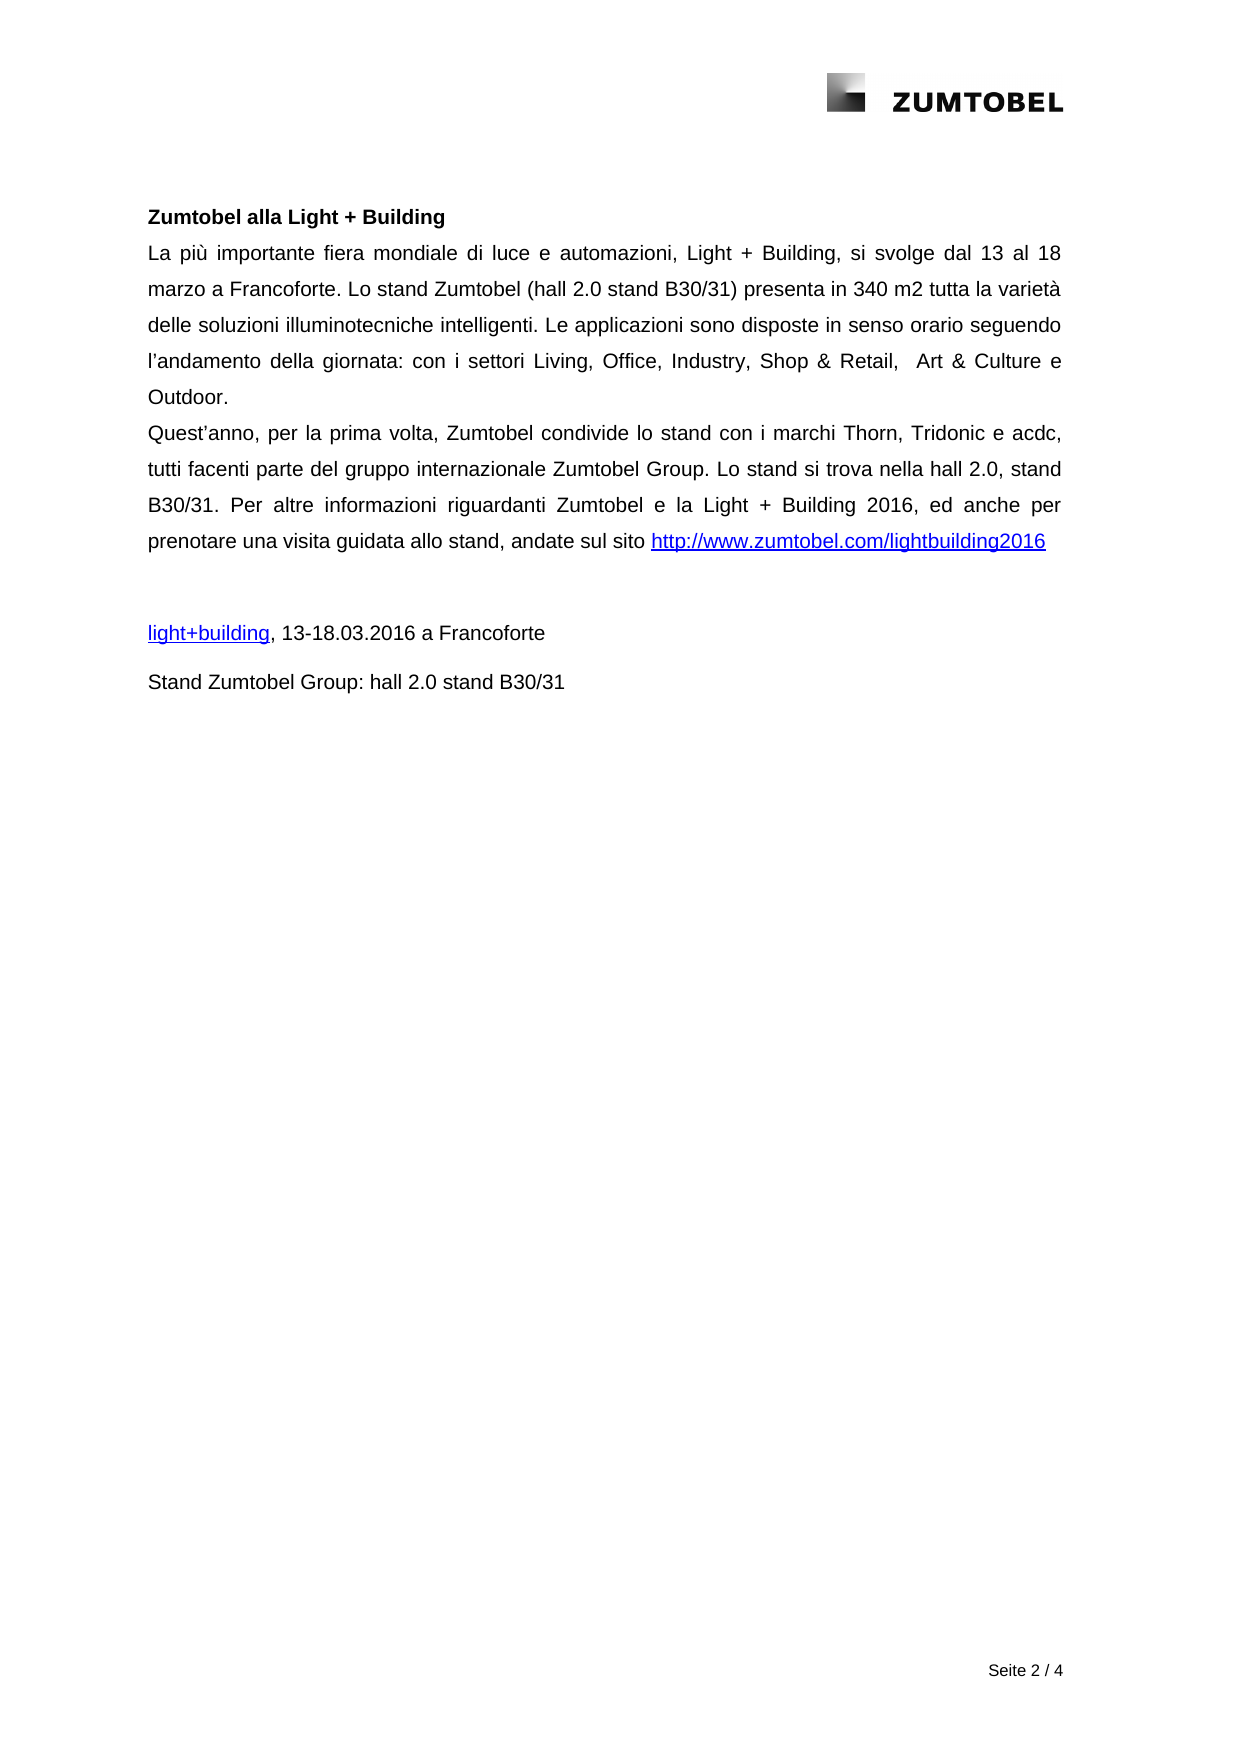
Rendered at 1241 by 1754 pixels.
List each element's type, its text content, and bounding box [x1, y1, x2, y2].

text Quest’anno, per la prima volta, Zumtobel condivide lo stand con i marchi Thorn, Tridonic e acdc, tutti facenti parte del gruppo internazionale Zumtobel Group. Lo stand si trova nella hall 2.0, stand B30/31. Per altre informazioni riguardanti Zumtobel e la Light + Building 2016, ed anche per prenotare una visita guidata allo stand, andate sul sito http://www.zumtobel.com/lightbuilding2016 [148, 421, 1063, 552]
text Zumtobel alla Light + Building [148, 205, 1063, 229]
text light+building, 13-18.03.2016 a Francoforte [148, 621, 1063, 645]
picture [827, 73, 1064, 112]
text La più importante fiera mondiale di luce e automazioni, Light + Building, si svolge dal 13 al 18 marzo a Francoforte. Lo stand Zumtobel (hall 2.0 stand B30/31) presenta in 340 m2 tutta la varietà delle soluzioni illuminotecniche intelligenti. Le applicazioni sono disposte in senso orario seguendo l’andamento della giornata: con i settori Living, Office, Industry, Shop & Retail, Art & Culture e Outdoor. [148, 241, 1063, 409]
text Stand Zumtobel Group: hall 2.0 stand B30/31 [148, 670, 1063, 694]
